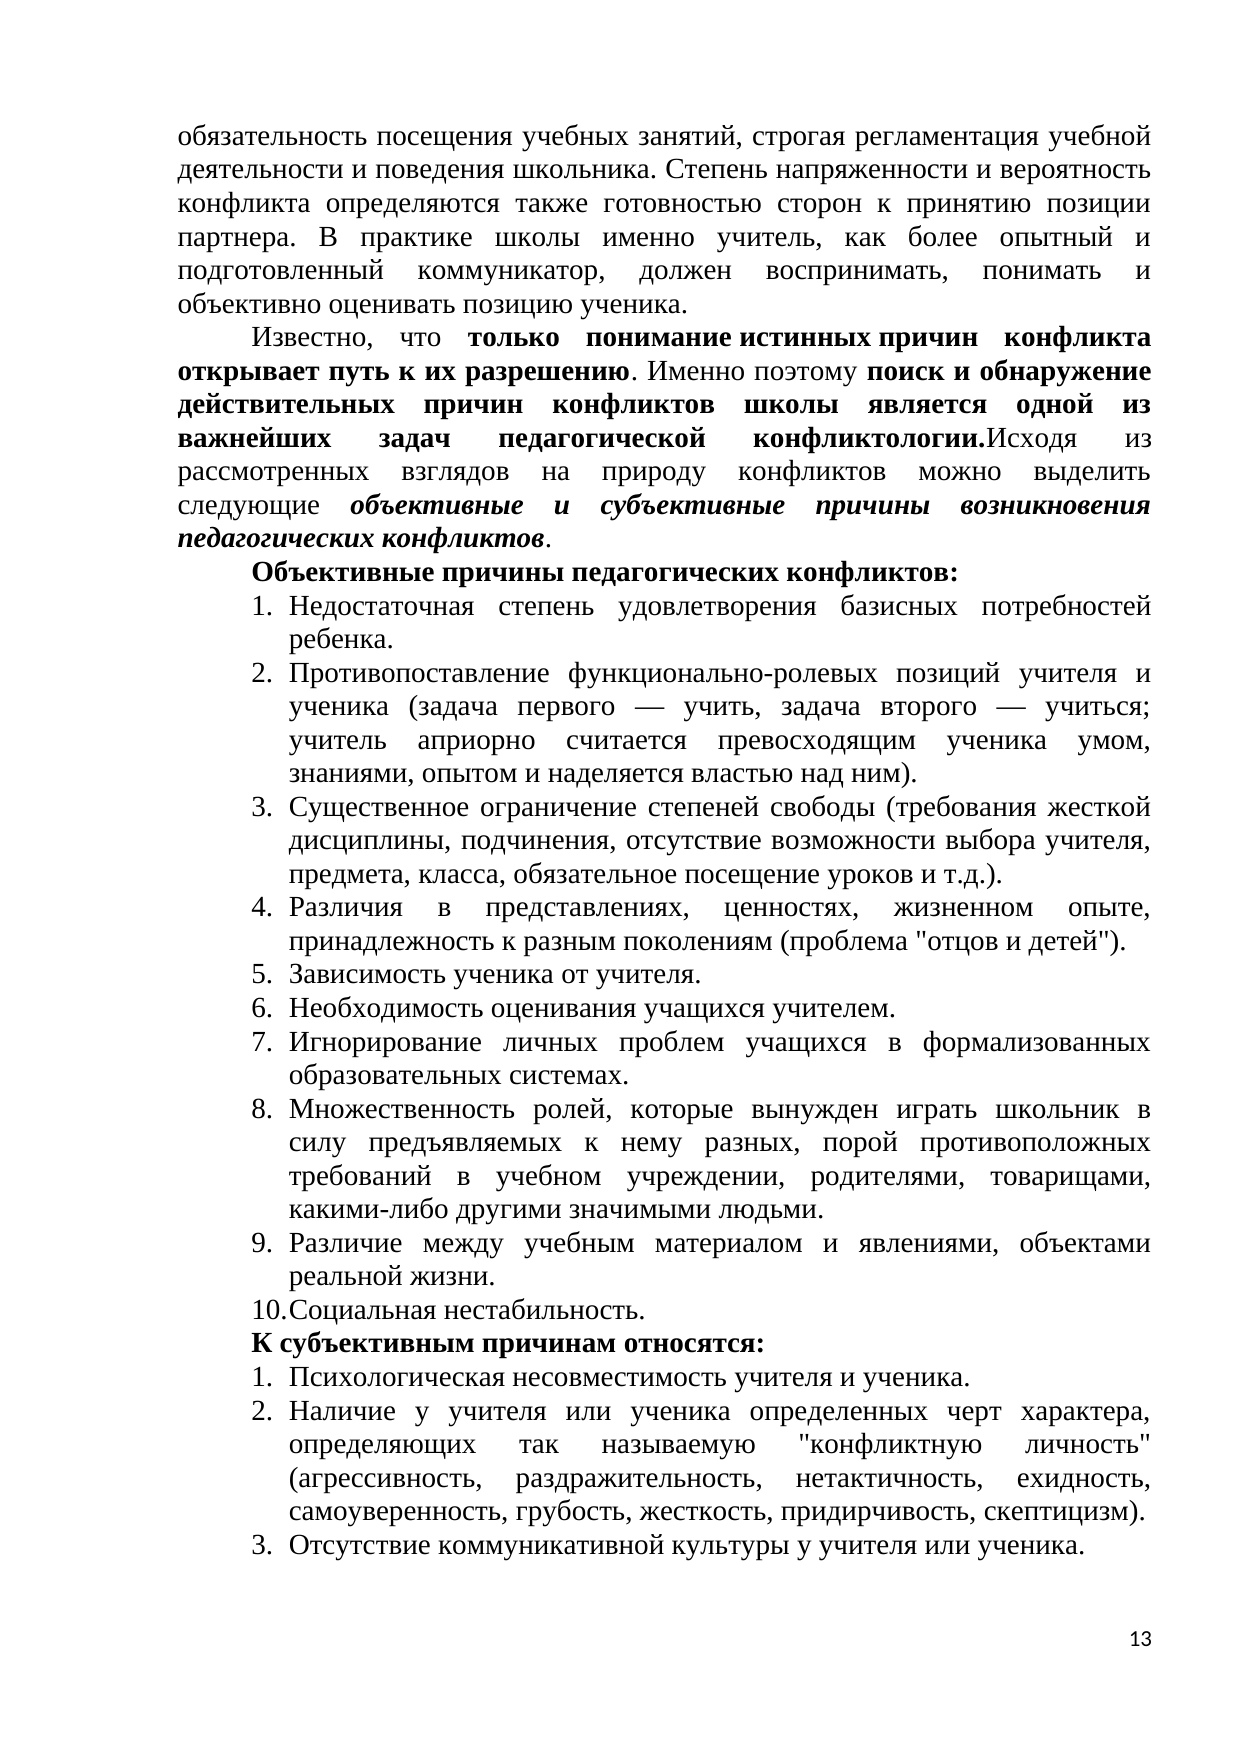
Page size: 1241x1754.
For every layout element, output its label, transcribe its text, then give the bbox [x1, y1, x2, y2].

list Наличие у учителя или ученика определенных черт характера, определяющих так называемую "конфликтную личность" (агрессивность, раздражительность, нетактичность, ехидность, самоуверенность, грубость, жесткость, придирчивость, скептицизм). [251, 1393, 1152, 1527]
text Известно, что только понимание истинных причин конфликта открывает путь к их разрешению. Именно поэтому поиск и обнаружение действительных причин конфликтов школы является одной из важнейших задач педагогической конфликтологии.Исходя из рассмотренных взглядов на природу конфликтов можно выделить следующие объективные и субъективные причины возникновения педагогических конфликтов. [177, 319, 1152, 554]
list Различие между учебным материалом и явлениями, объектами реальной жизни. [251, 1225, 1152, 1292]
list Зависимость ученика от учителя. [251, 957, 1152, 990]
list Недостаточная степень удовлетворения базисных потребностей ребенка. [251, 588, 1152, 655]
list Игнорирование личных проблем учащихся в формализованных образовательных системах. [251, 1024, 1152, 1091]
text К субъективным причинам относятся: [177, 1326, 1152, 1359]
list Противопоставление функционально-ролевых позиций учителя и ученика (задача первого — учить, задача второго — учиться; учитель априорно считается превосходящим ученика умом, знаниями, опытом и наделяется властью над ним). [251, 655, 1152, 789]
list Множественность ролей, которые вынужден играть школьник в силу предъявляемых к нему разных, порой противоположных требований в учебном учреждении, родителями, товарищами, какими-либо другими значимыми людьми. [251, 1091, 1152, 1225]
list Социальная нестабильность. [251, 1292, 1152, 1326]
list Необходимость оценивания учащихся учителем. [251, 990, 1152, 1024]
text Объективные причины педагогических конфликтов: [177, 554, 1152, 588]
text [177, 118, 1152, 319]
list Различия в представлениях, ценностях, жизненном опыте, принадлежность к разным поколениям (проблема "отцов и детей"). [251, 889, 1152, 957]
list Отсутствие коммуникативной культуры у учителя или ученика. [251, 1527, 1152, 1560]
list Существенное ограничение степеней свободы (требования жесткой дисциплины, подчинения, отсутствие возможности выбора учителя, предмета, класса, обязательное посещение уроков и т.д.). [251, 789, 1152, 889]
list Психологическая несовместимость учителя и ученика. [251, 1359, 1152, 1393]
